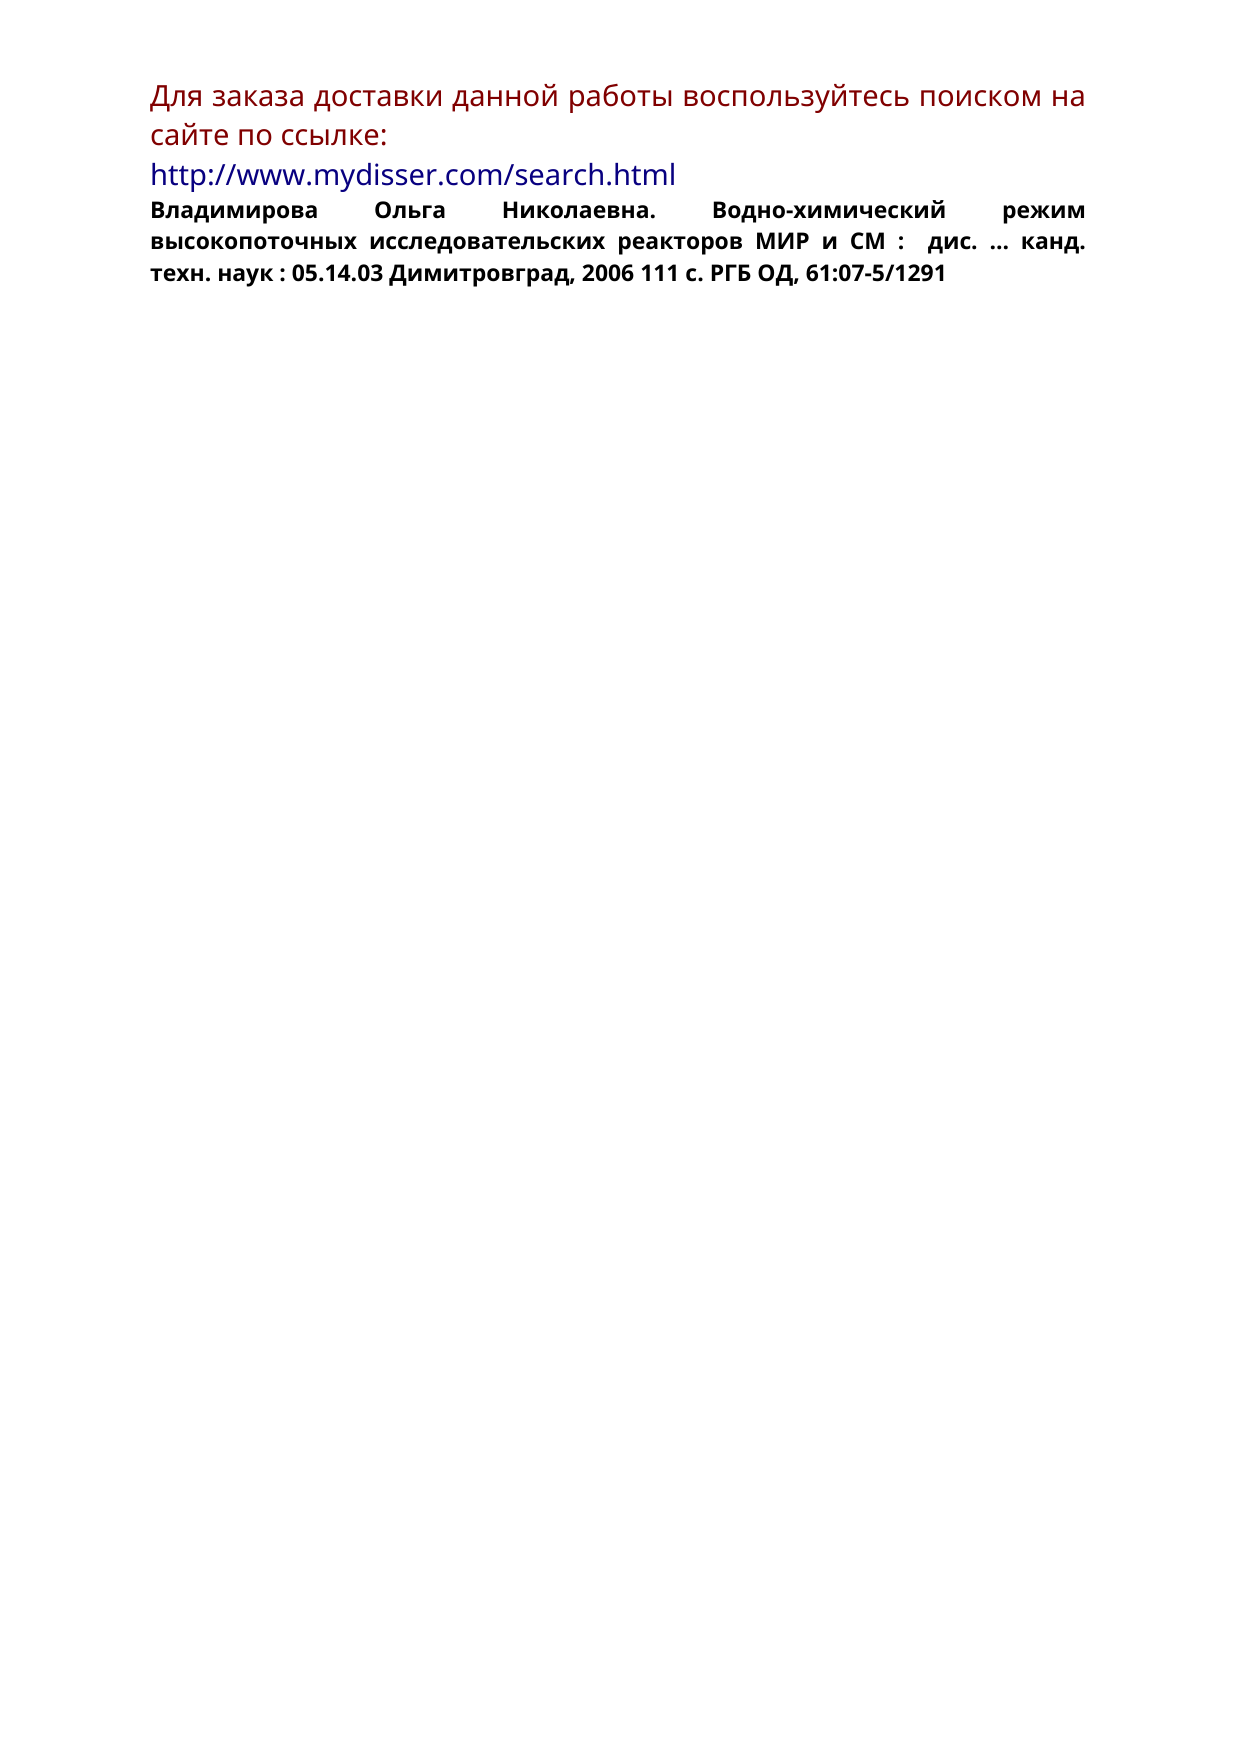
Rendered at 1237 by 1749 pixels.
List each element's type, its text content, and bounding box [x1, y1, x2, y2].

text Владимирова Ольга Николаевна. Водно-химический режим высокопоточных исследовательских реакторов МИР и СМ : дис. ... канд. техн. наук : 05.14.03 Димитровград, 2006 111 с. РГБ ОД, 61:07-5/1291 [150, 194, 1086, 288]
